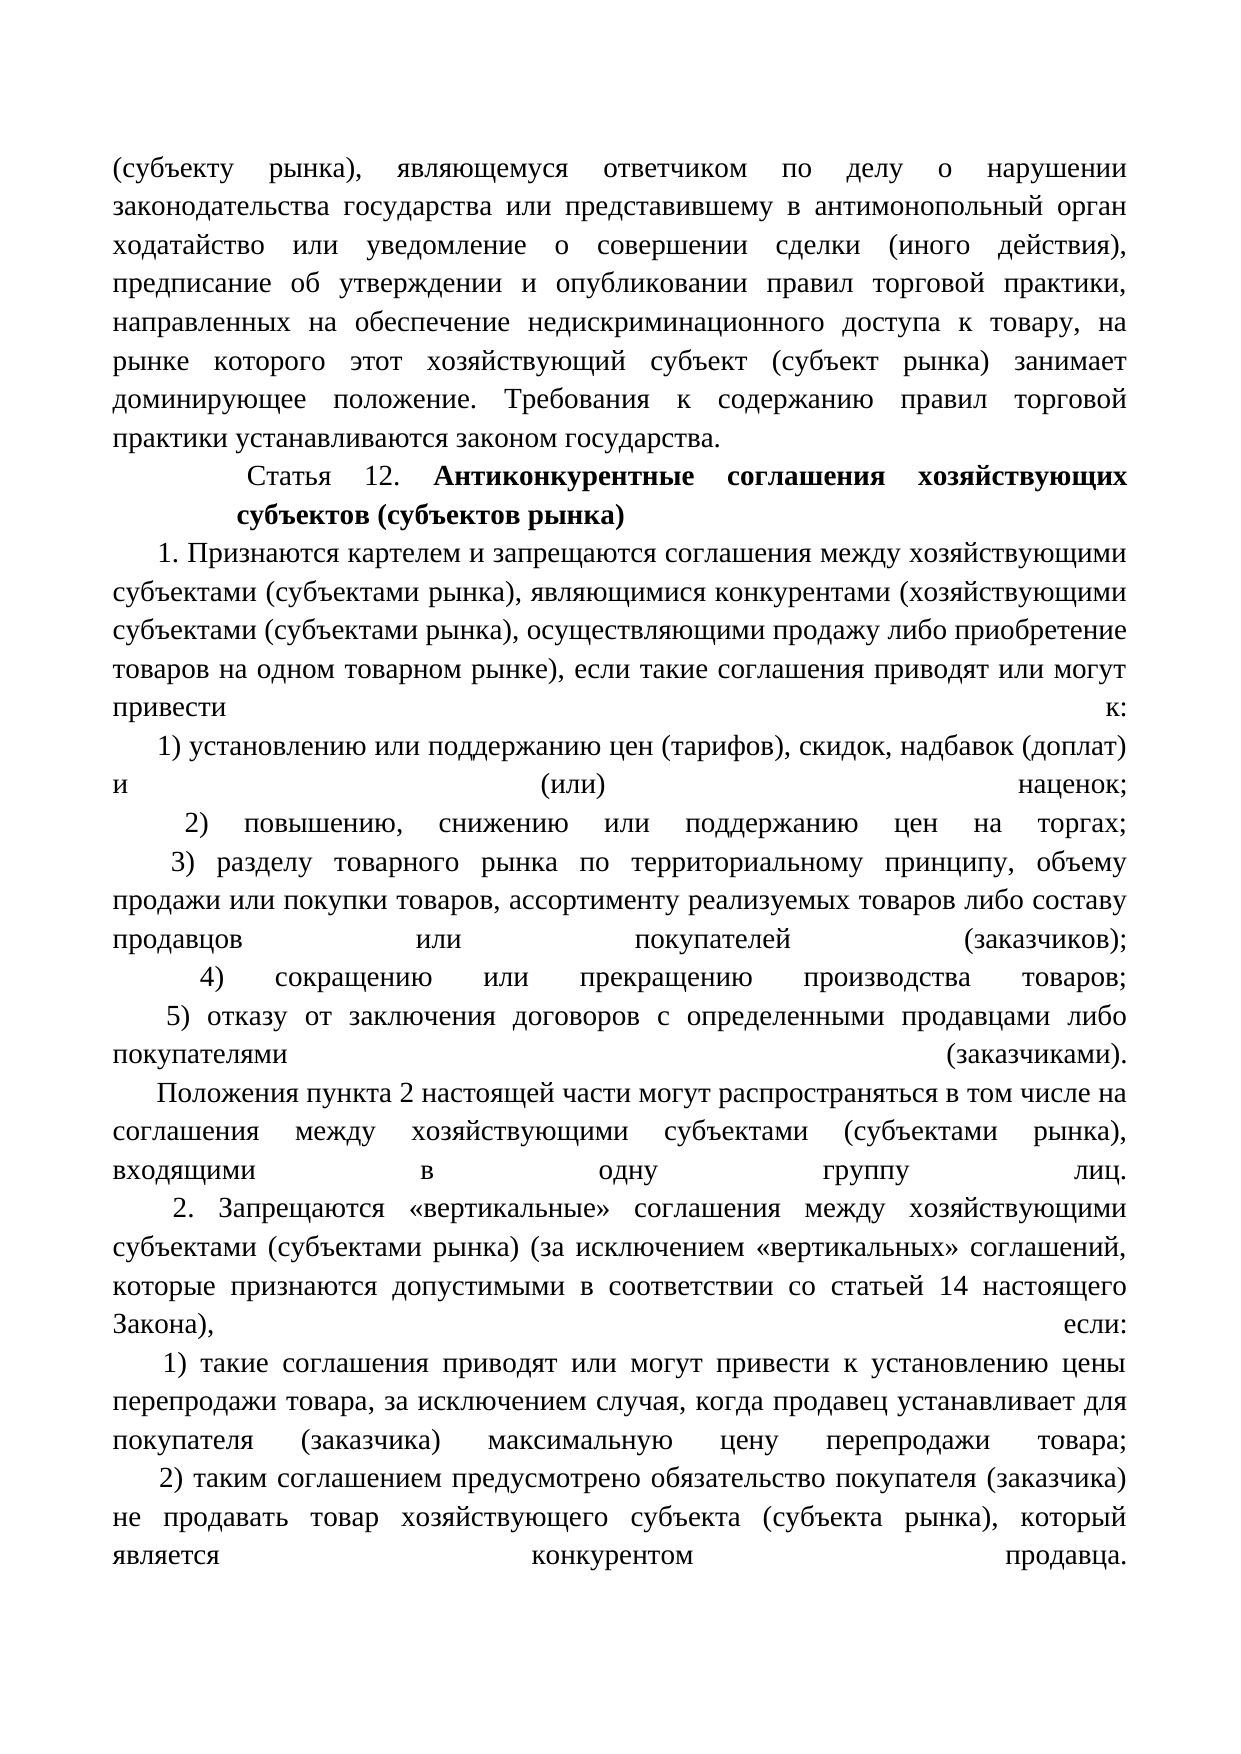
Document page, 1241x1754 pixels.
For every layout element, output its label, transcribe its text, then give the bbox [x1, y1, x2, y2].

text Статья 12. Антиконкурентные соглашения хозяйствующих субъектов (субъектов рынка) [112, 458, 1128, 530]
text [112, 150, 1128, 453]
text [112, 535, 1128, 1571]
